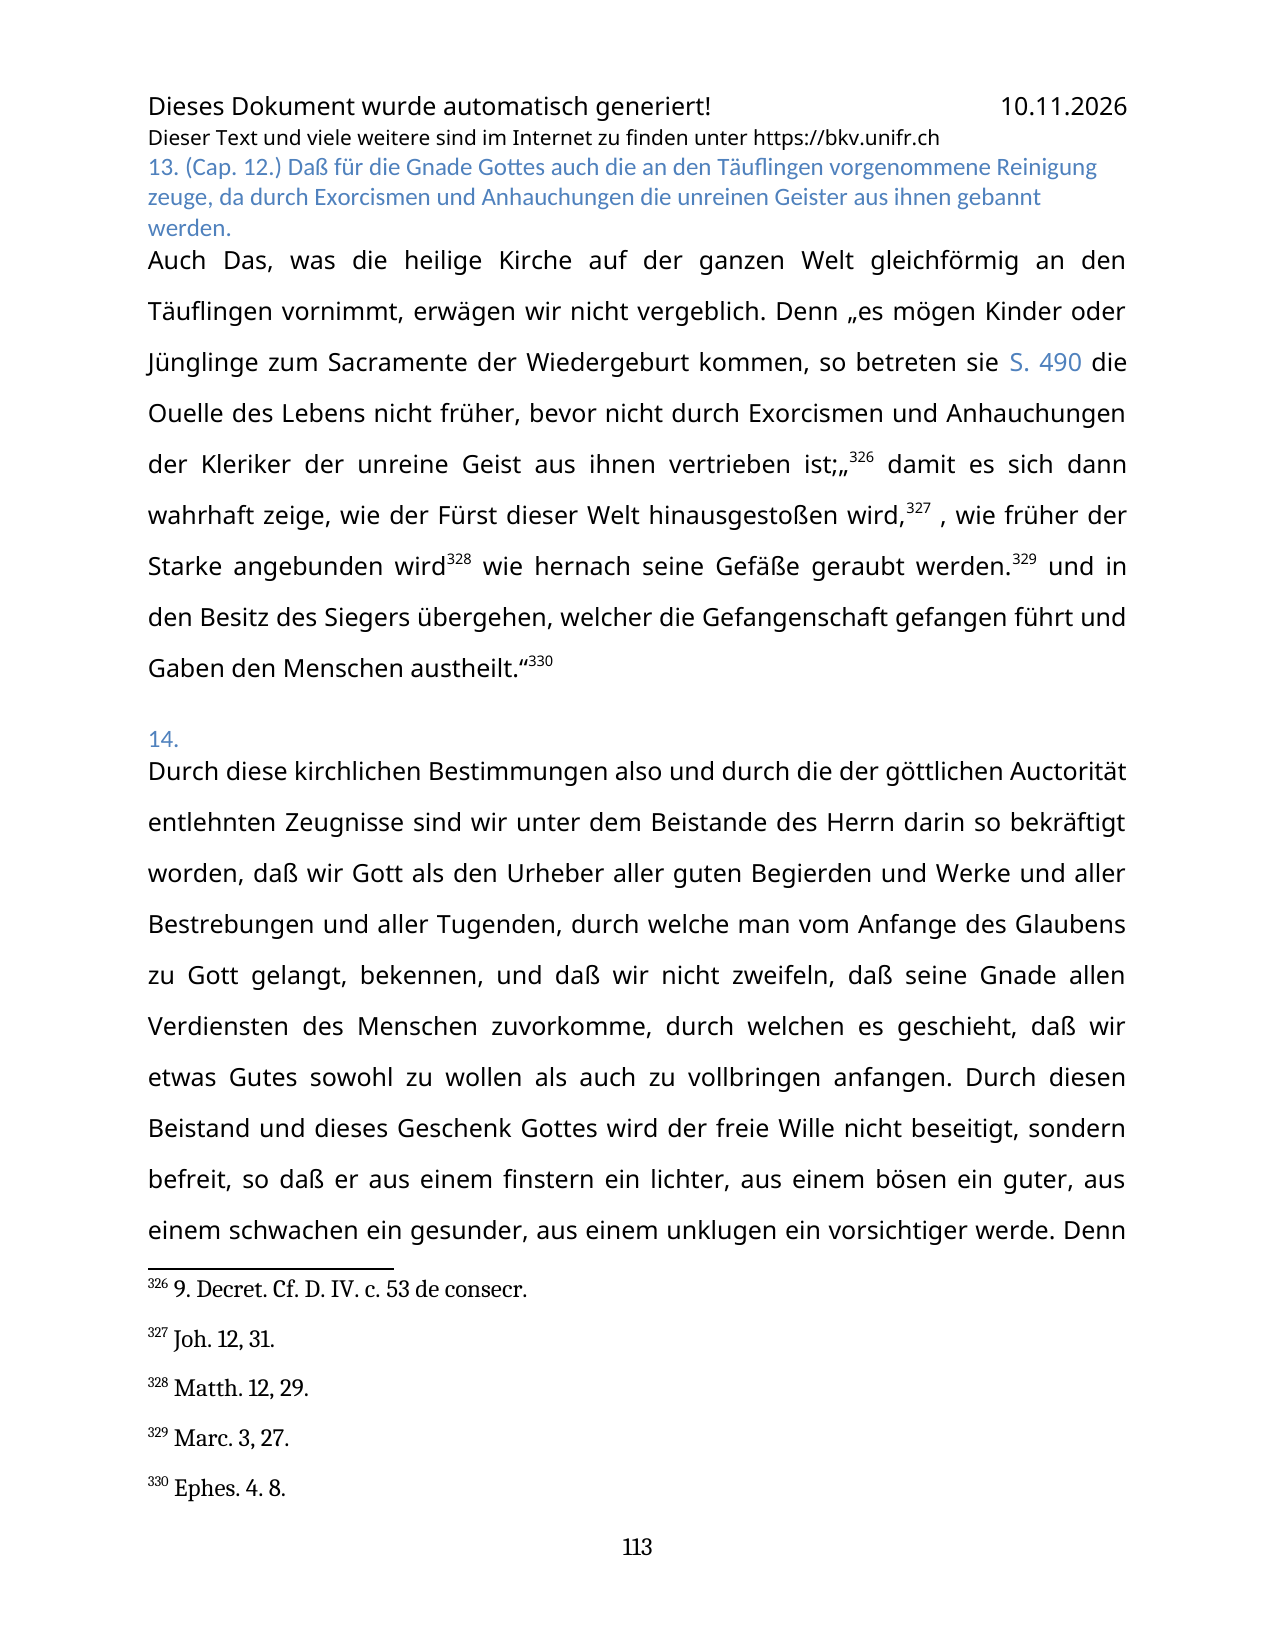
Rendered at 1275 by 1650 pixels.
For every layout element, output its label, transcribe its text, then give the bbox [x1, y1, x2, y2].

subtitle 13. (Cap. 12.) Daß für die Gnade Gottes auch die an den Täuflingen vorgenommene Reinigung zeuge, da durch Exorcismen und Anhauchungen die unreinen Geister aus ihnen gebannt werden. [148, 151, 1127, 243]
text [148, 753, 1127, 1247]
subtitle 14. [148, 723, 1127, 753]
text Auch Das, was die heilige Kirche auf der ganzen Welt gleichförmig an den Täuflingen vornimmt, erwägen wir nicht vergeblich. Denn „es mögen Kinder oder Jünglinge zum Sacramente der Wiedergeburt kommen, so betreten sie S. 490 die Ouelle des Lebens nicht früher, bevor nicht durch Exorcismen und Anhauchungen der Kleriker der unreine Geist aus ihnen vertrieben ist;„ damit es sich dann wahrhaft zeige, wie der Fürst dieser Welt hinausgestoßen wird, , wie früher der Starke angebunden wird wie hernach seine Gefäße geraubt werden. und in den Besitz des Siegers übergehen, welcher die Gefangenschaft gefangen führt und Gaben den Menschen austheilt.“ [148, 243, 1127, 685]
